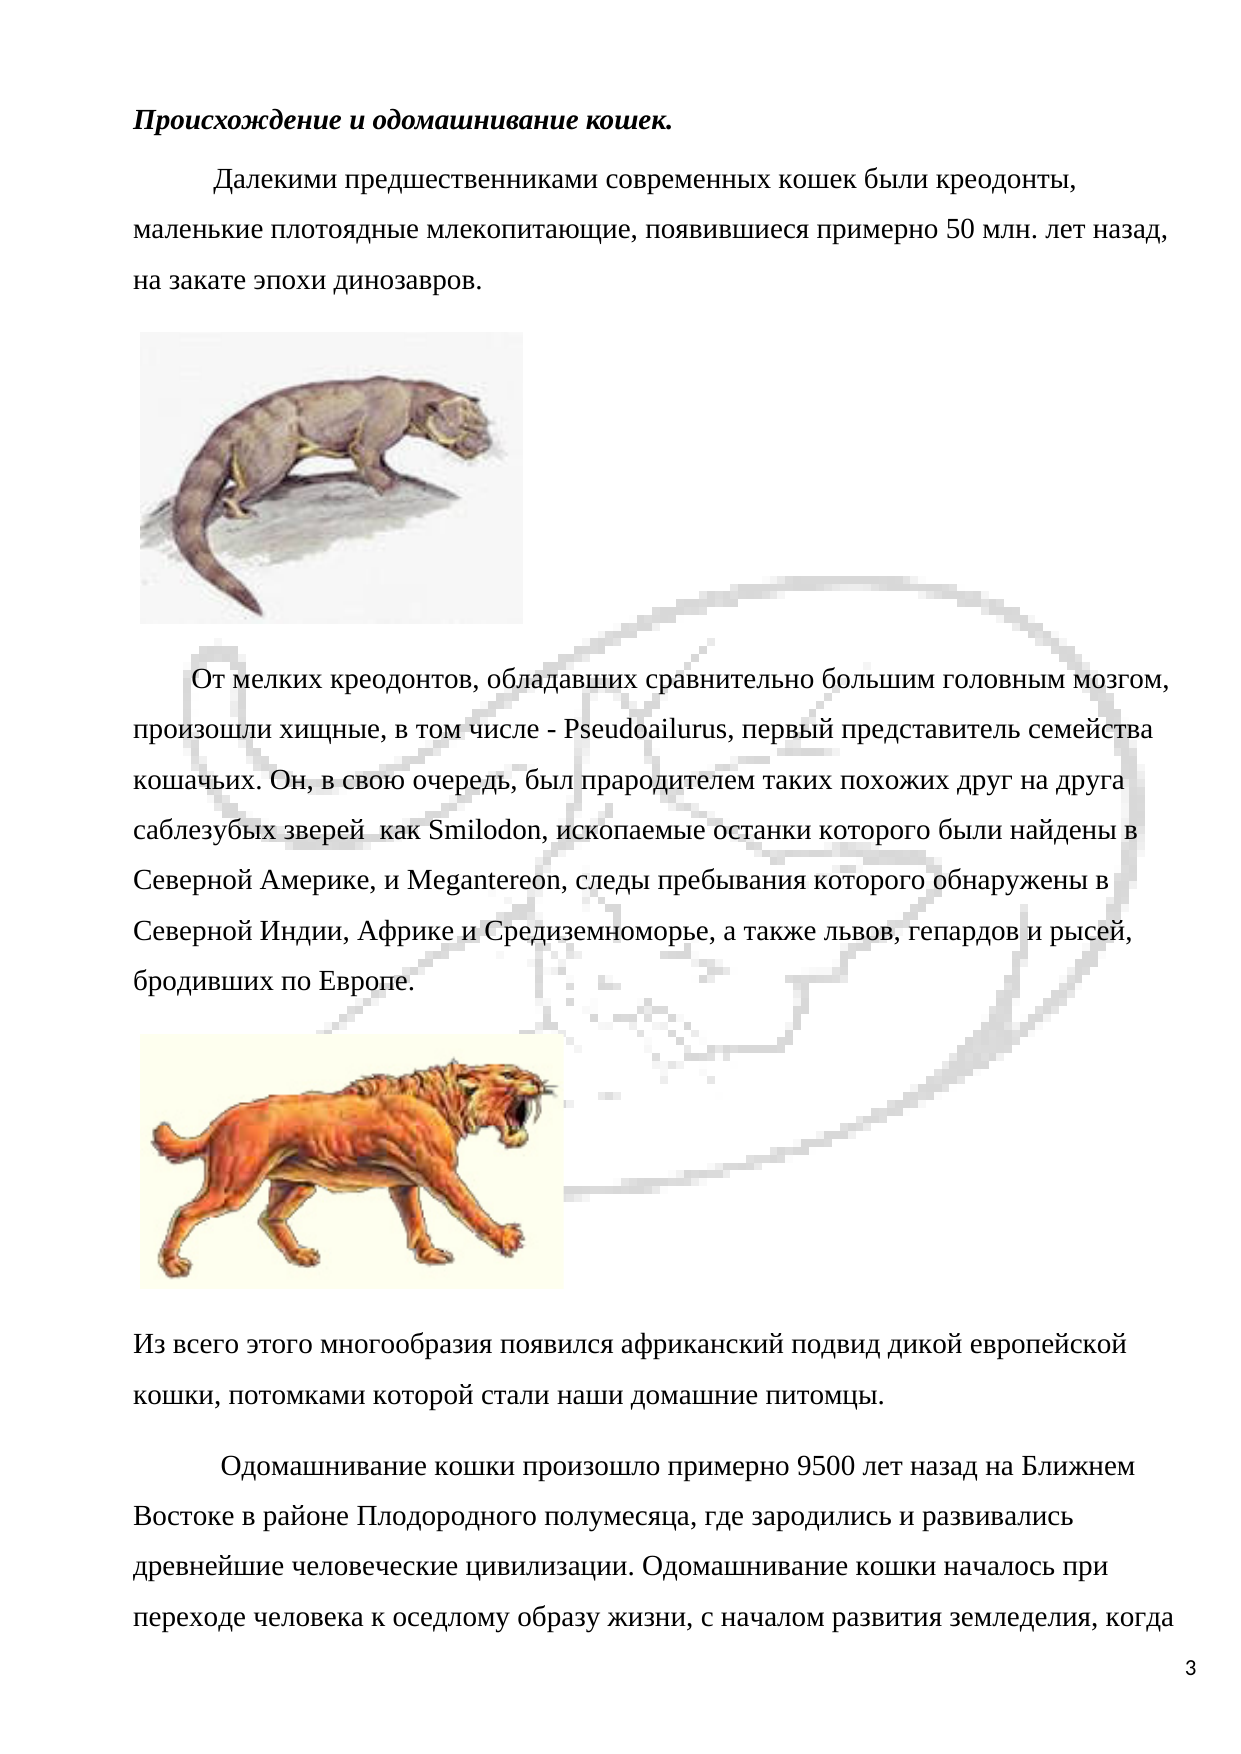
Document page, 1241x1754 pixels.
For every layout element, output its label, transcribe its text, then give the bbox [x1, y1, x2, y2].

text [133, 1448, 1196, 1632]
text От мелких креодонтов, обладавших сравнительно большим головным мозгом, произошли хищные, в том числе - Pseudoailurus, первый представитель семейства кошачьих. Он, в свою очередь, был прародителем таких похожих друг на друга саблезубых зверей как Smilodon, ископаемые останки которого были найдены в Северной Америке, и Megantereon, следы пребывания которого обнаружены в Северной Индии, Африке и Средиземноморье, а также львов, гепардов и рысей, бродивших по Европе. [133, 661, 1196, 997]
text Происхождение и одомашнивание кошек. [133, 102, 1196, 135]
picture [140, 1034, 564, 1289]
text Далекими предшественниками современных кошек были креодонты, маленькие плотоядные млекопитающие, появившиеся примерно 50 млн. лет назад, на закате эпохи динозавров. [133, 161, 1196, 295]
picture [140, 332, 523, 624]
text Из всего этого многообразия появился африканский подвид дикой европейской кошки, потомками которой стали наши домашние питомцы. [133, 1326, 1196, 1410]
